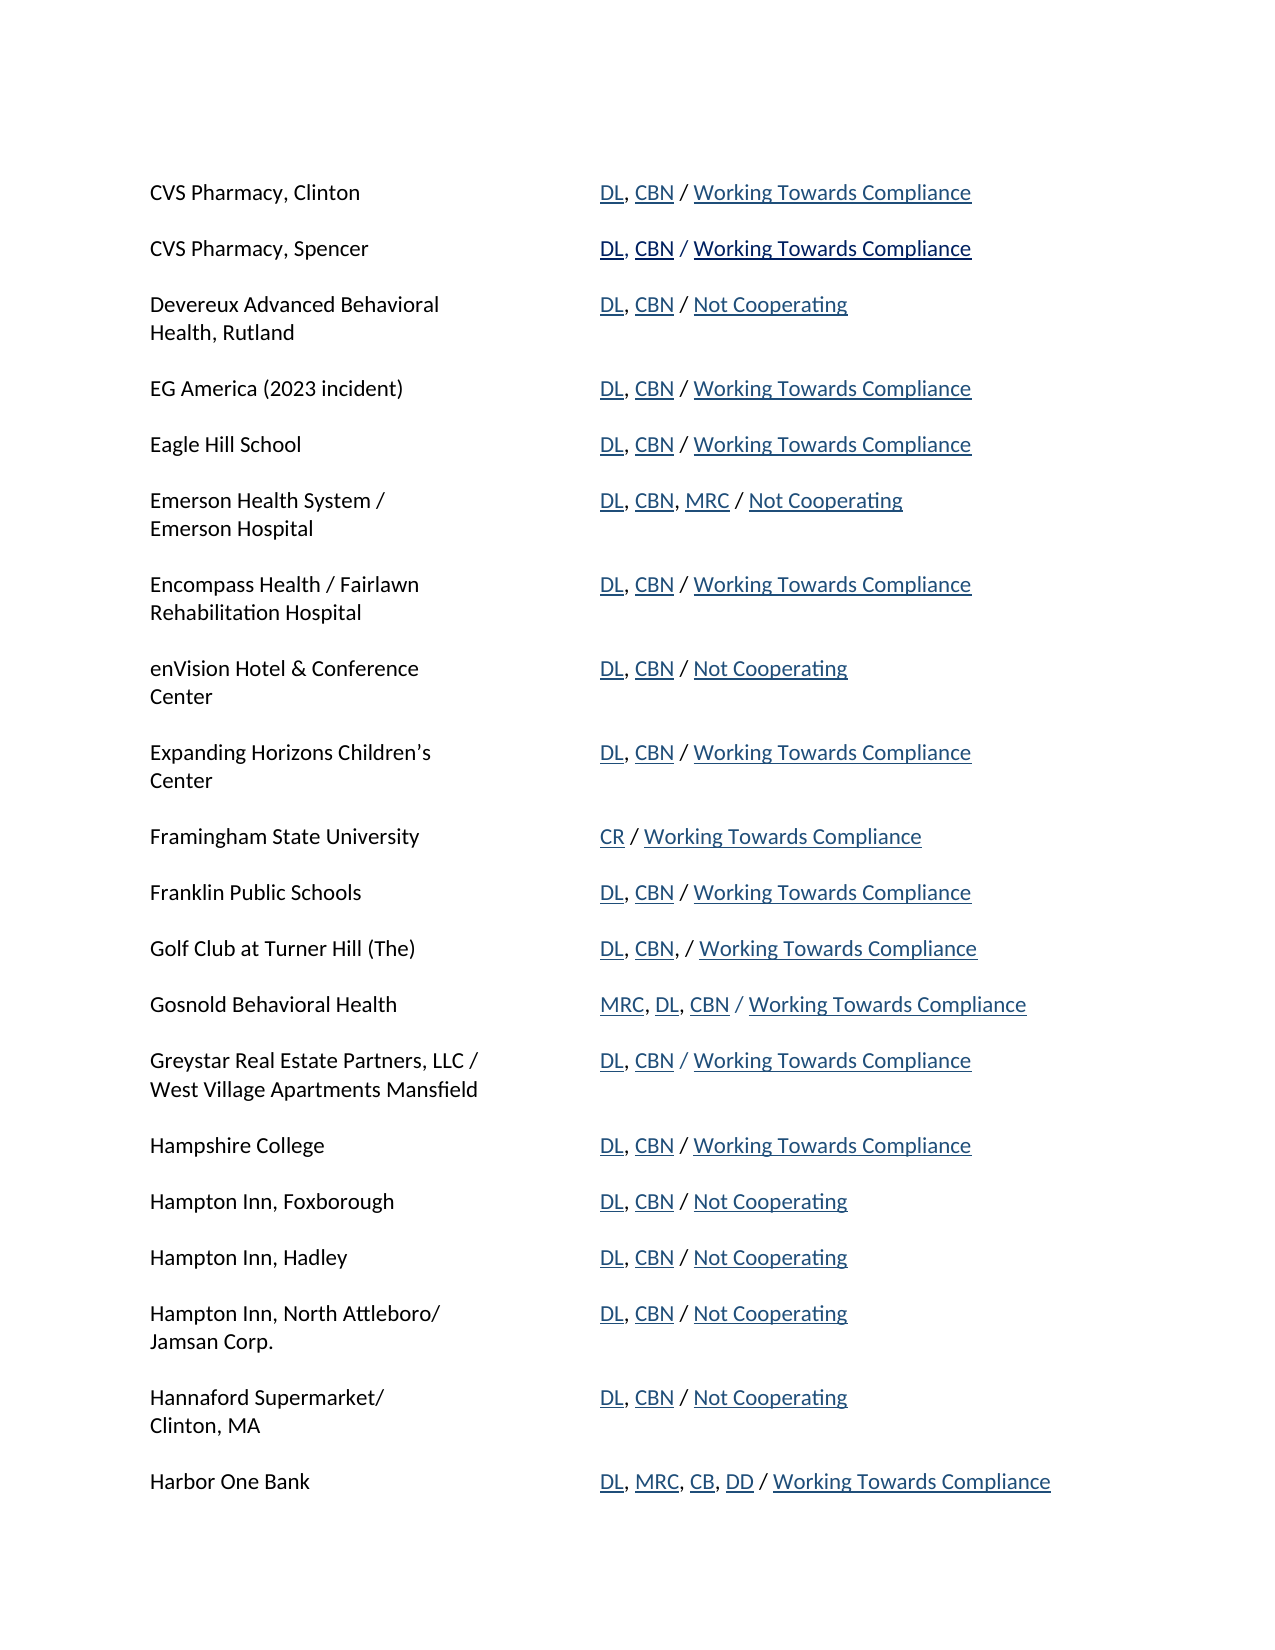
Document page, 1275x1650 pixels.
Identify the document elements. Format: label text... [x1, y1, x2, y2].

text Devereux Advanced Behavioral DL, CBN / Not Cooperating [150, 290, 1125, 318]
text Expanding Horizons Children’s DL, CBN / Working Towards Compliance [150, 738, 1125, 766]
text Hampshire College DL, CBN / Working Towards Compliance [150, 1131, 1125, 1159]
text CVS Pharmacy, Spencer DL, CBN / Working Towards Compliance [150, 234, 1125, 262]
text Golf Club at Turner Hill (The) DL, CBN, / Working Towards Compliance [150, 934, 1125, 963]
text EG America (2023 incident) DL, CBN / Working Towards Compliance [150, 374, 1125, 402]
text Center [150, 682, 1125, 710]
text West Village Apartments Mansfield [150, 1075, 1125, 1103]
text Emerson Hospital [150, 514, 1125, 542]
text Franklin Public Schools DL, CBN / Working Towards Compliance [150, 878, 1125, 907]
text enVision Hotel & Conference DL, CBN / Not Cooperating [150, 654, 1125, 682]
text Framingham State University CR / Working Towards Compliance [150, 822, 1125, 851]
text Jamsan Corp. [150, 1327, 1125, 1355]
text Eagle Hill School DL, CBN / Working Towards Compliance [150, 430, 1125, 458]
text Center [150, 766, 1125, 794]
text Hampton Inn, Hadley DL, CBN / Not Cooperating [150, 1243, 1125, 1271]
text Gosnold Behavioral Health MRC, DL, CBN / Working Towards Compliance [150, 991, 1125, 1019]
text Encompass Health / Fairlawn DL, CBN / Working Towards Compliance [150, 570, 1125, 598]
text Rehabilitation Hospital [150, 598, 1125, 626]
text Hampton Inn, Foxborough DL, CBN / Not Cooperating [150, 1187, 1125, 1215]
text Health, Rutland [150, 318, 1125, 346]
text Greystar Real Estate Partners, LLC / DL, CBN / Working Towards Compliance [150, 1047, 1125, 1075]
text Emerson Health System / DL, CBN, MRC / Not Cooperating [150, 486, 1125, 514]
text CVS Pharmacy, Clinton DL, CBN / Working Towards Compliance [150, 178, 1125, 206]
text Hannaford Supermarket/ DL, CBN / Not Cooperating [150, 1383, 1125, 1411]
text Hampton Inn, North Attleboro/ DL, CBN / Not Cooperating [150, 1299, 1125, 1327]
text Harbor One Bank DL, MRC, CB, DD / Working Towards Compliance [150, 1467, 1125, 1495]
text Clinton, MA [150, 1411, 1125, 1439]
